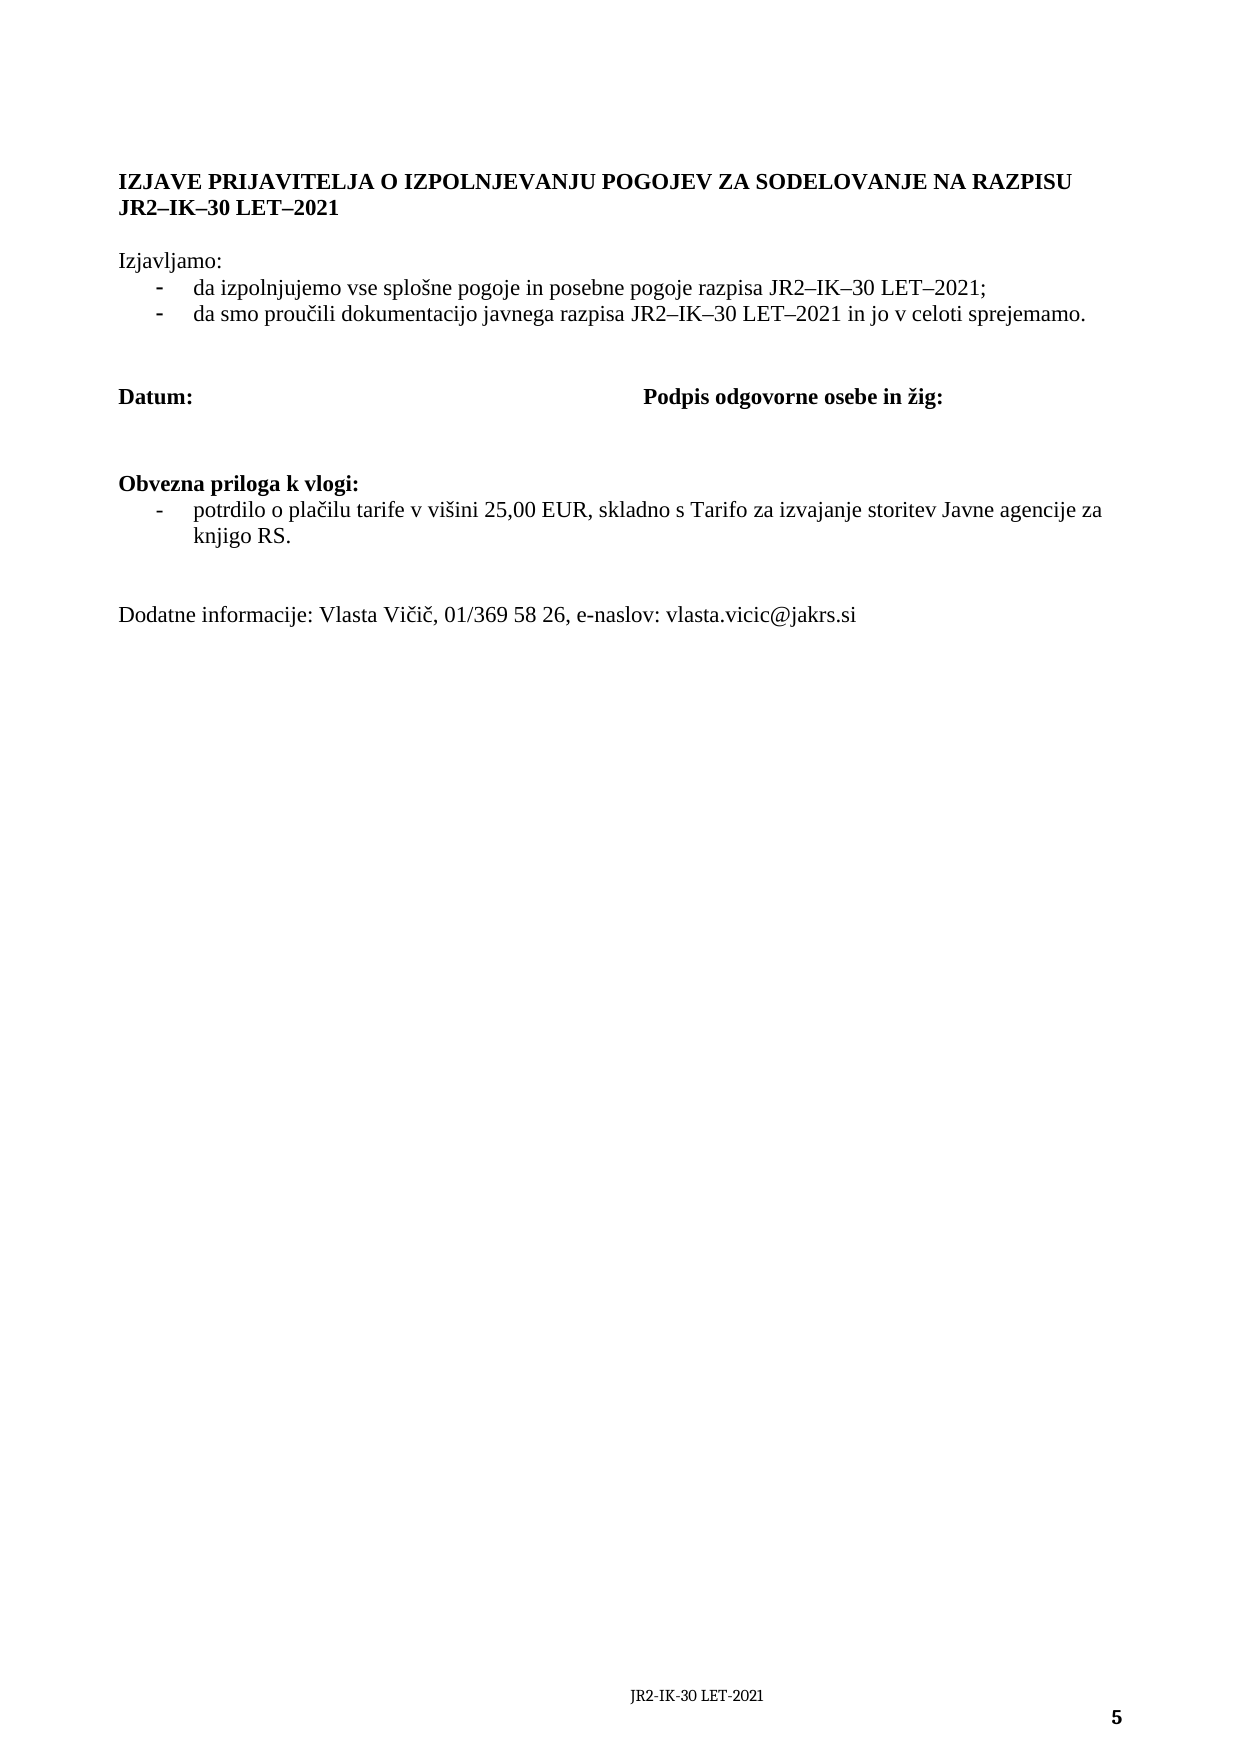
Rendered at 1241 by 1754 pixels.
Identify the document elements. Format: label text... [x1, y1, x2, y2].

text Obvezna priloga k vlogi: [118, 469, 1122, 496]
text Izjavljamo: [118, 247, 1125, 273]
text Dodatne informacije: Vlasta Vičič, 01/369 58 26, e-naslov: vlasta.vicic@jakrs.si [118, 601, 1122, 628]
list da izpolnjujemo vse splošne pogoje in posebne pogoje razpisa JR2–IK–30 LET–2021; [156, 273, 1122, 300]
text Datum: Podpis odgovorne osebe in žig: [118, 353, 1122, 409]
subtitle IZJAVE PRIJAVITELJA O IZPOLNJEVANJU POGOJEV ZA SODELOVANJE NA RAZPISU JR2–IK–30 LET–2021 [118, 168, 1122, 221]
list potrdilo o plačilu tarife v višini 25,00 EUR, skladno s Tarifo za izvajanje storitev Javne agencije za knjigo RS. [156, 496, 1122, 549]
list da smo proučili dokumentacijo javnega razpisa JR2–IK–30 LET–2021 in jo v celoti sprejemamo. [156, 300, 1122, 326]
